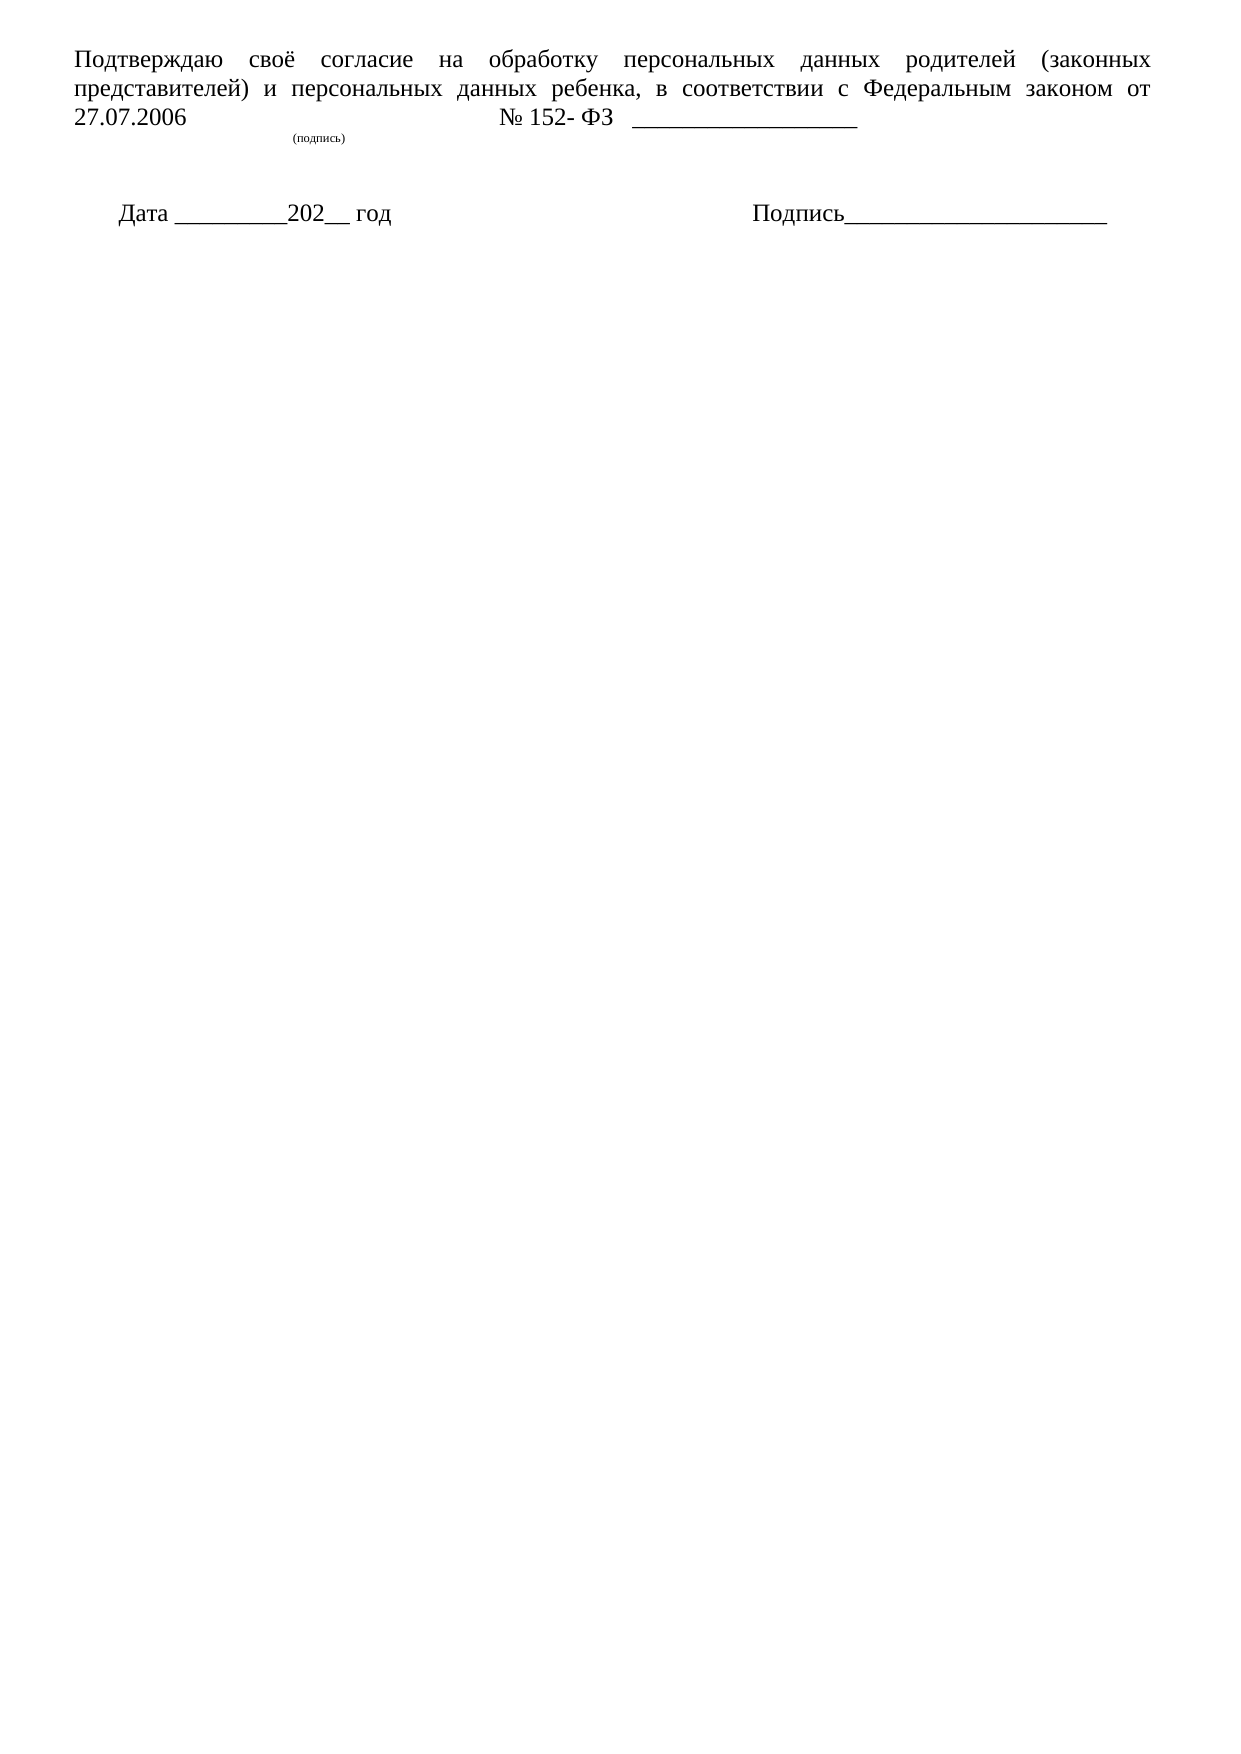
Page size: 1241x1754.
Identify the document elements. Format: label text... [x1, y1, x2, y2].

text (подпись) [74, 131, 1152, 145]
text Подтверждаю своё согласие на обработку персональных данных родителей (законных представителей) и персональных данных ребенка, в соответствии с Федеральным законом от 27.07.2006 № 152- ФЗ __________________ [74, 44, 1152, 131]
text Дата _________202__ год Подпись_____________________ [74, 198, 1152, 227]
